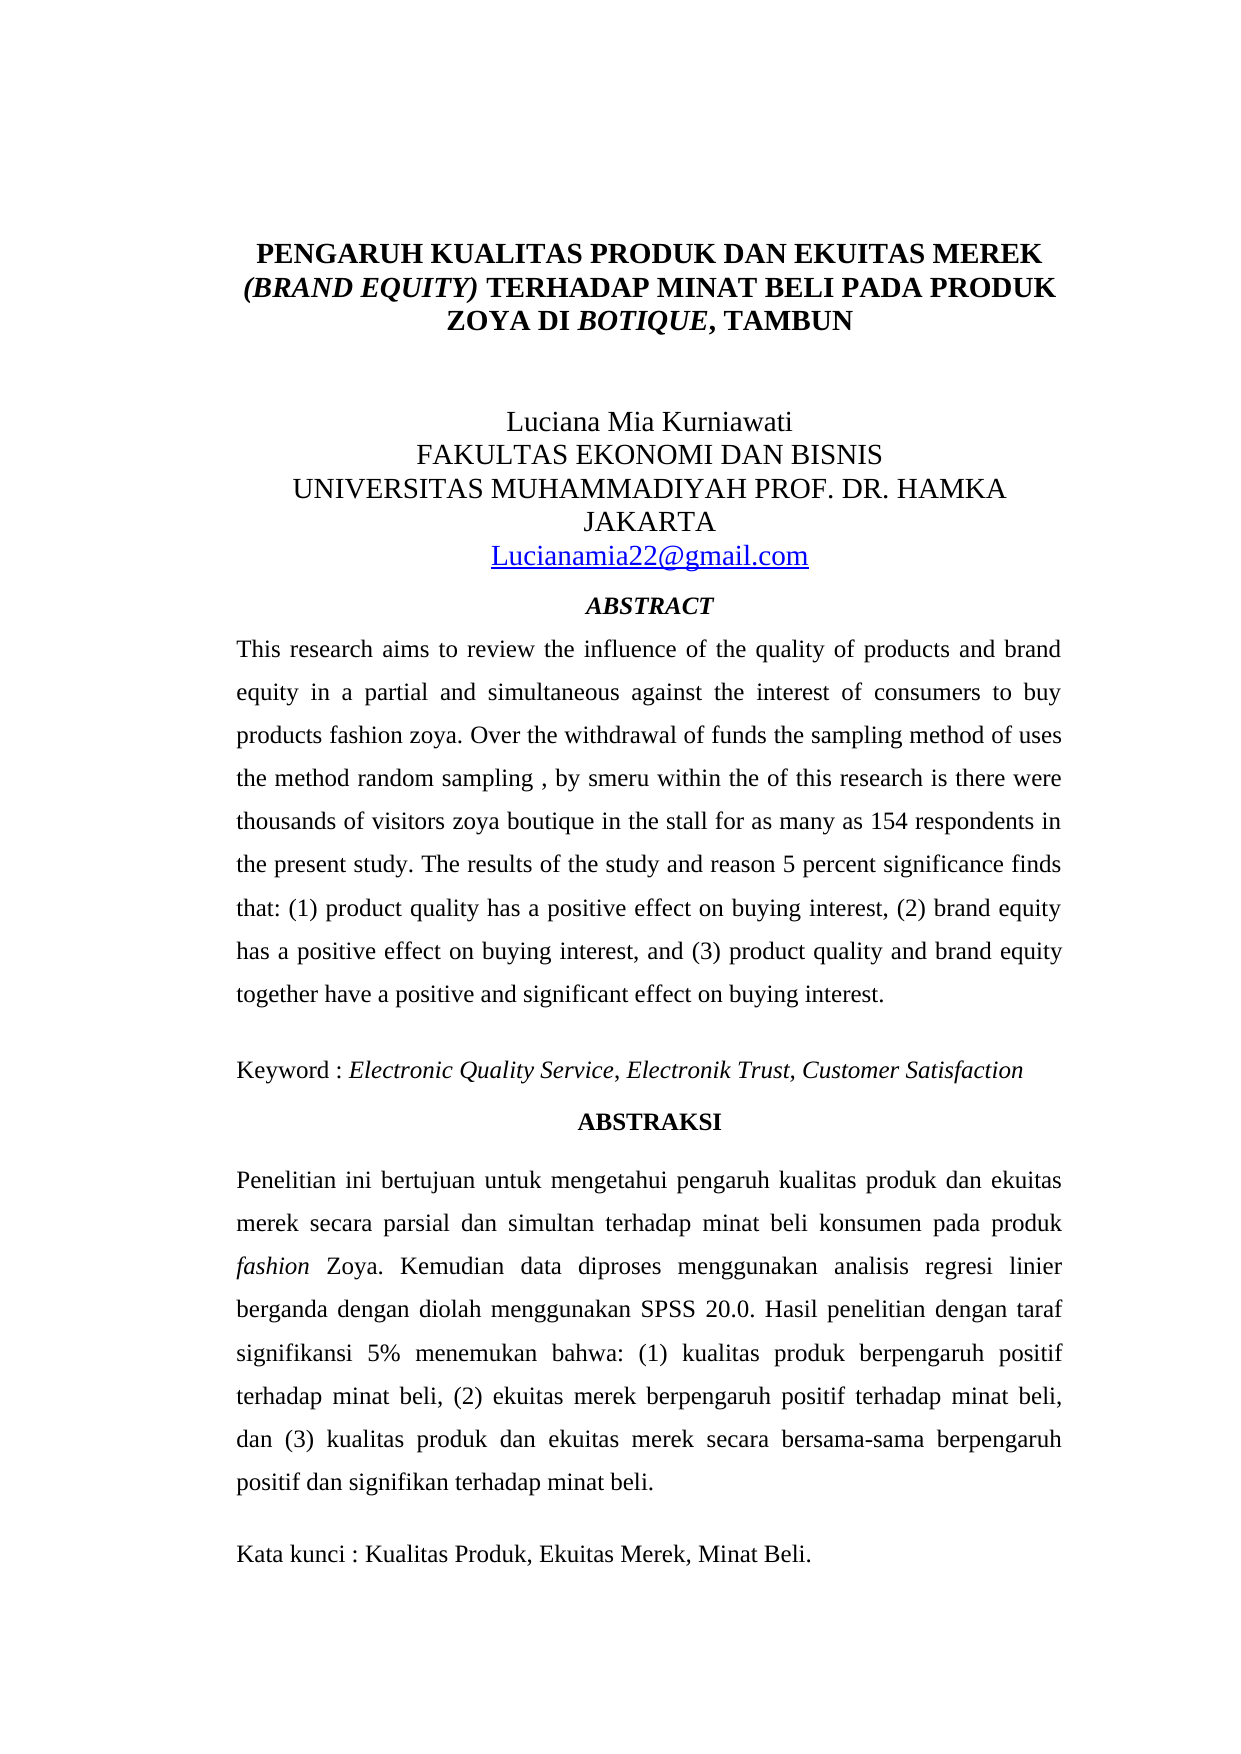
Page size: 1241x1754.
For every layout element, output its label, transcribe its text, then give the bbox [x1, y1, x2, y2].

text Luciana Mia Kurniawati [236, 404, 1063, 437]
text ABSTRACT [236, 591, 1063, 619]
text FAKULTAS EKONOMI DAN BISNIS [236, 437, 1063, 471]
text PENGARUH KUALITAS PRODUK DAN EKUITAS MEREK (BRAND EQUITY) TERHADAP MINAT BELI PADA PRODUK ZOYA DI BOTIQUE, TAMBUN [236, 236, 1063, 337]
text JAKARTA [236, 504, 1063, 538]
text ABSTRAKSI [236, 1107, 1063, 1136]
text Kata kunci : Kualitas Produk, Ekuitas Merek, Minat Beli. [236, 1539, 1063, 1568]
text Keyword : Electronic Quality Service, Electronik Trust, Customer Satisfaction [236, 1055, 1063, 1084]
text Lucianamia22@gmail.com [236, 538, 1063, 572]
text UNIVERSITAS MUHAMMADIYAH PROF. DR. HAMKA [236, 471, 1063, 504]
text This research aims to review the influence of the quality of products and brand equity in a partial and simultaneous against the interest of consumers to buy products fashion zoya. Over the withdrawal of funds the sampling method of uses the method random sampling , by smeru within the of this research is there were thousands of visitors zoya boutique in the stall for as many as 154 respondents in the present study. The results of the study and reason 5 percent significance finds that: (1) product quality has a positive effect on buying interest, (2) brand equity has a positive effect on buying interest, and (3) product quality and brand equity together have a positive and significant effect on buying interest. [236, 634, 1063, 1008]
text Penelitian ini bertujuan untuk mengetahui pengaruh kualitas produk dan ekuitas merek secara parsial dan simultan terhadap minat beli konsumen pada produk fashion Zoya. Kemudian data diproses menggunakan analisis regresi linier berganda dengan diolah menggunakan SPSS 20.0. Hasil penelitian dengan taraf signifikansi 5% menemukan bahwa: (1) kualitas produk berpengaruh positif terhadap minat beli, (2) ekuitas merek berpengaruh positif terhadap minat beli, dan (3) kualitas produk dan ekuitas merek secara bersama-sama berpengaruh positif dan signifikan terhadap minat beli. [236, 1165, 1063, 1496]
